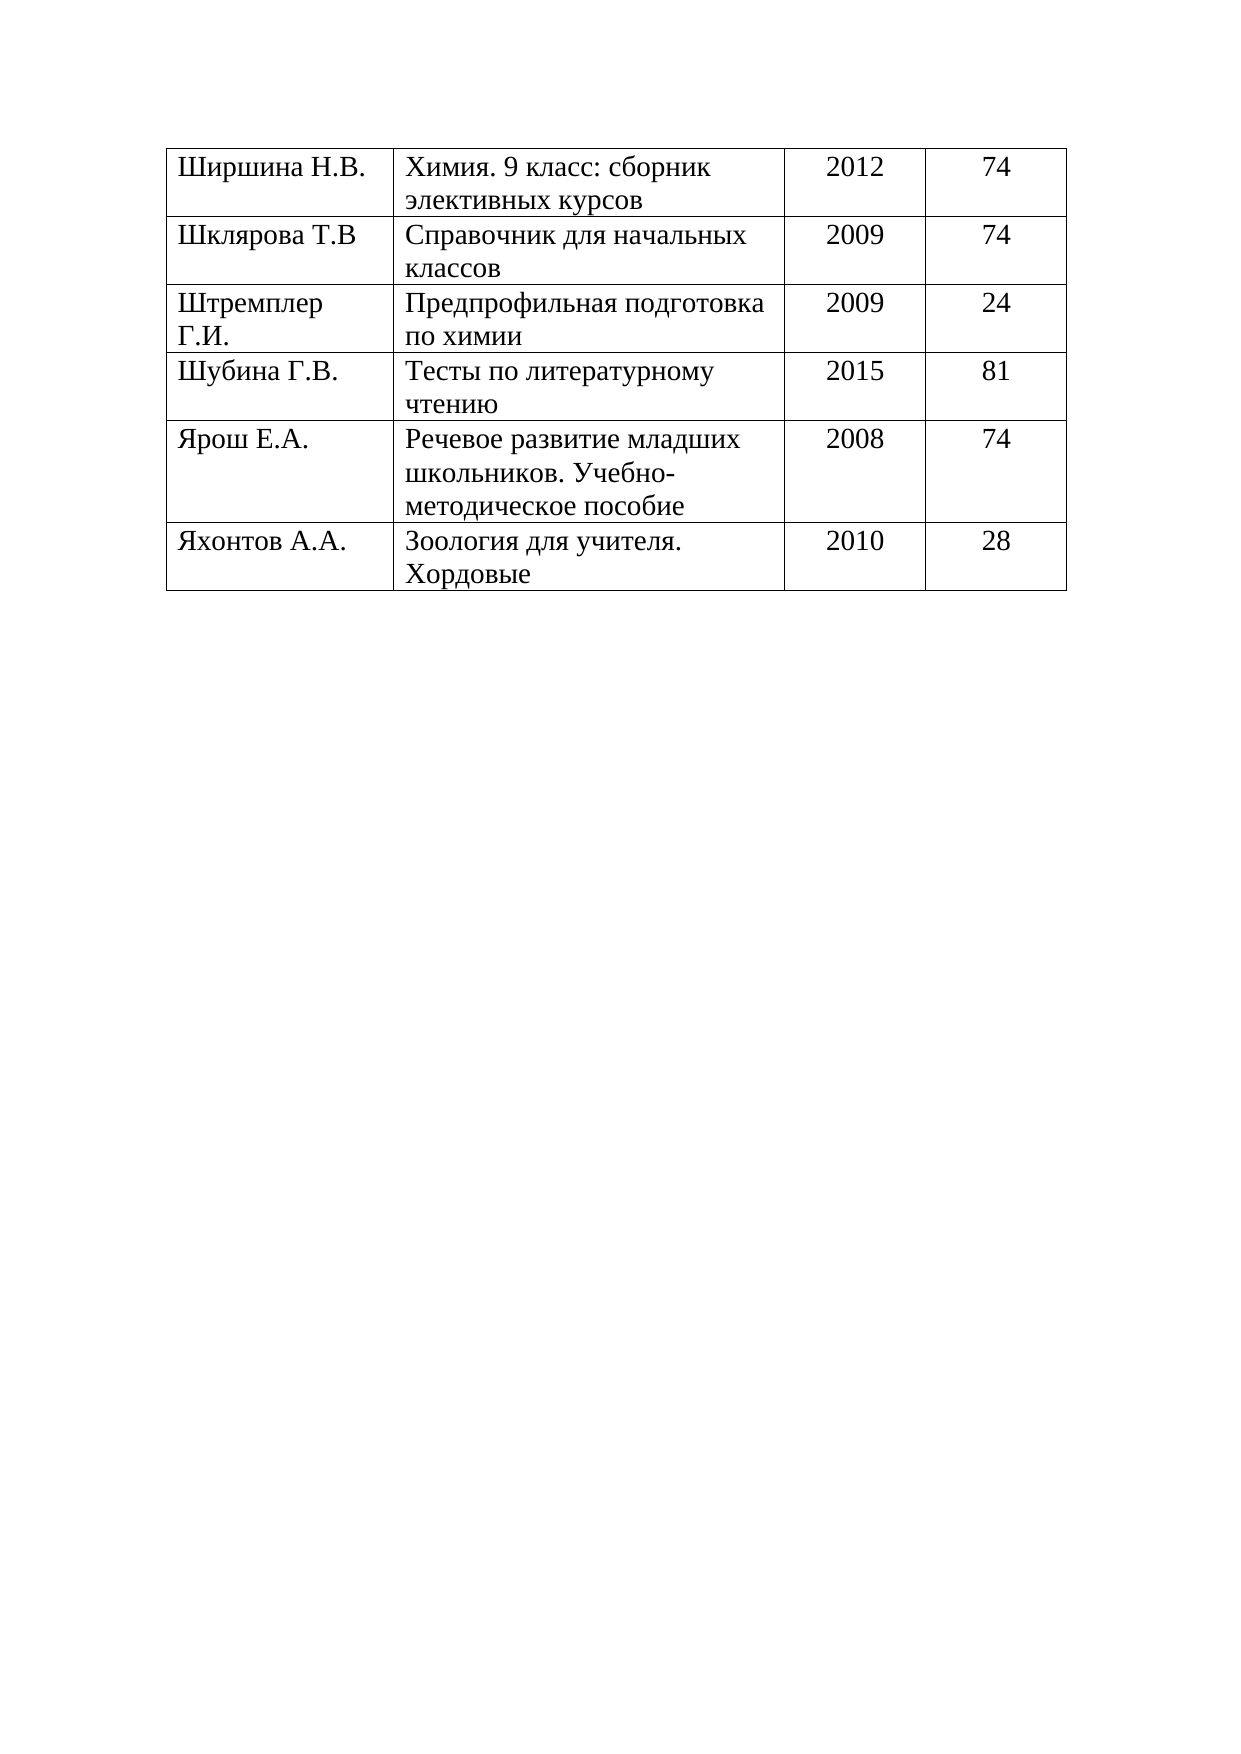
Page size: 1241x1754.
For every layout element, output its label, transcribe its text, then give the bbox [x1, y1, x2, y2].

table_cell 2009 [785, 285, 925, 352]
table_cell Шубина Г.В. [167, 353, 393, 420]
table_cell 28 [926, 523, 1066, 590]
table_cell Справочник для начальных классов [394, 217, 784, 284]
table_cell Шклярова Т.В [167, 217, 393, 284]
table_cell 74 [926, 421, 1066, 522]
table_cell 74 [926, 149, 1066, 216]
table_cell 74 [926, 217, 1066, 284]
table_cell 2010 [785, 523, 925, 590]
table_cell Яхонтов А.А. [167, 523, 393, 590]
table_cell 2008 [785, 421, 925, 522]
table_cell Химия. 9 класс: сборник элективных курсов [394, 149, 784, 216]
table_cell 81 [926, 353, 1066, 420]
table_cell 24 [926, 285, 1066, 352]
table_cell Зоология для учителя. Хордовые [394, 523, 784, 590]
table_cell 2015 [785, 353, 925, 420]
table_cell Штремплер Г.И. [167, 285, 393, 352]
table_cell 2012 [785, 149, 925, 216]
table_cell Ярош Е.А. [167, 421, 393, 522]
table_cell Предпрофильная подготовка по химии [394, 285, 784, 352]
table_cell Речевое развитие младших школьников. Учебно-методическое пособие [394, 421, 784, 522]
table_cell Тесты по литературному чтению [394, 353, 784, 420]
table_cell Ширшина Н.В. [167, 149, 393, 216]
table_cell 2009 [785, 217, 925, 284]
